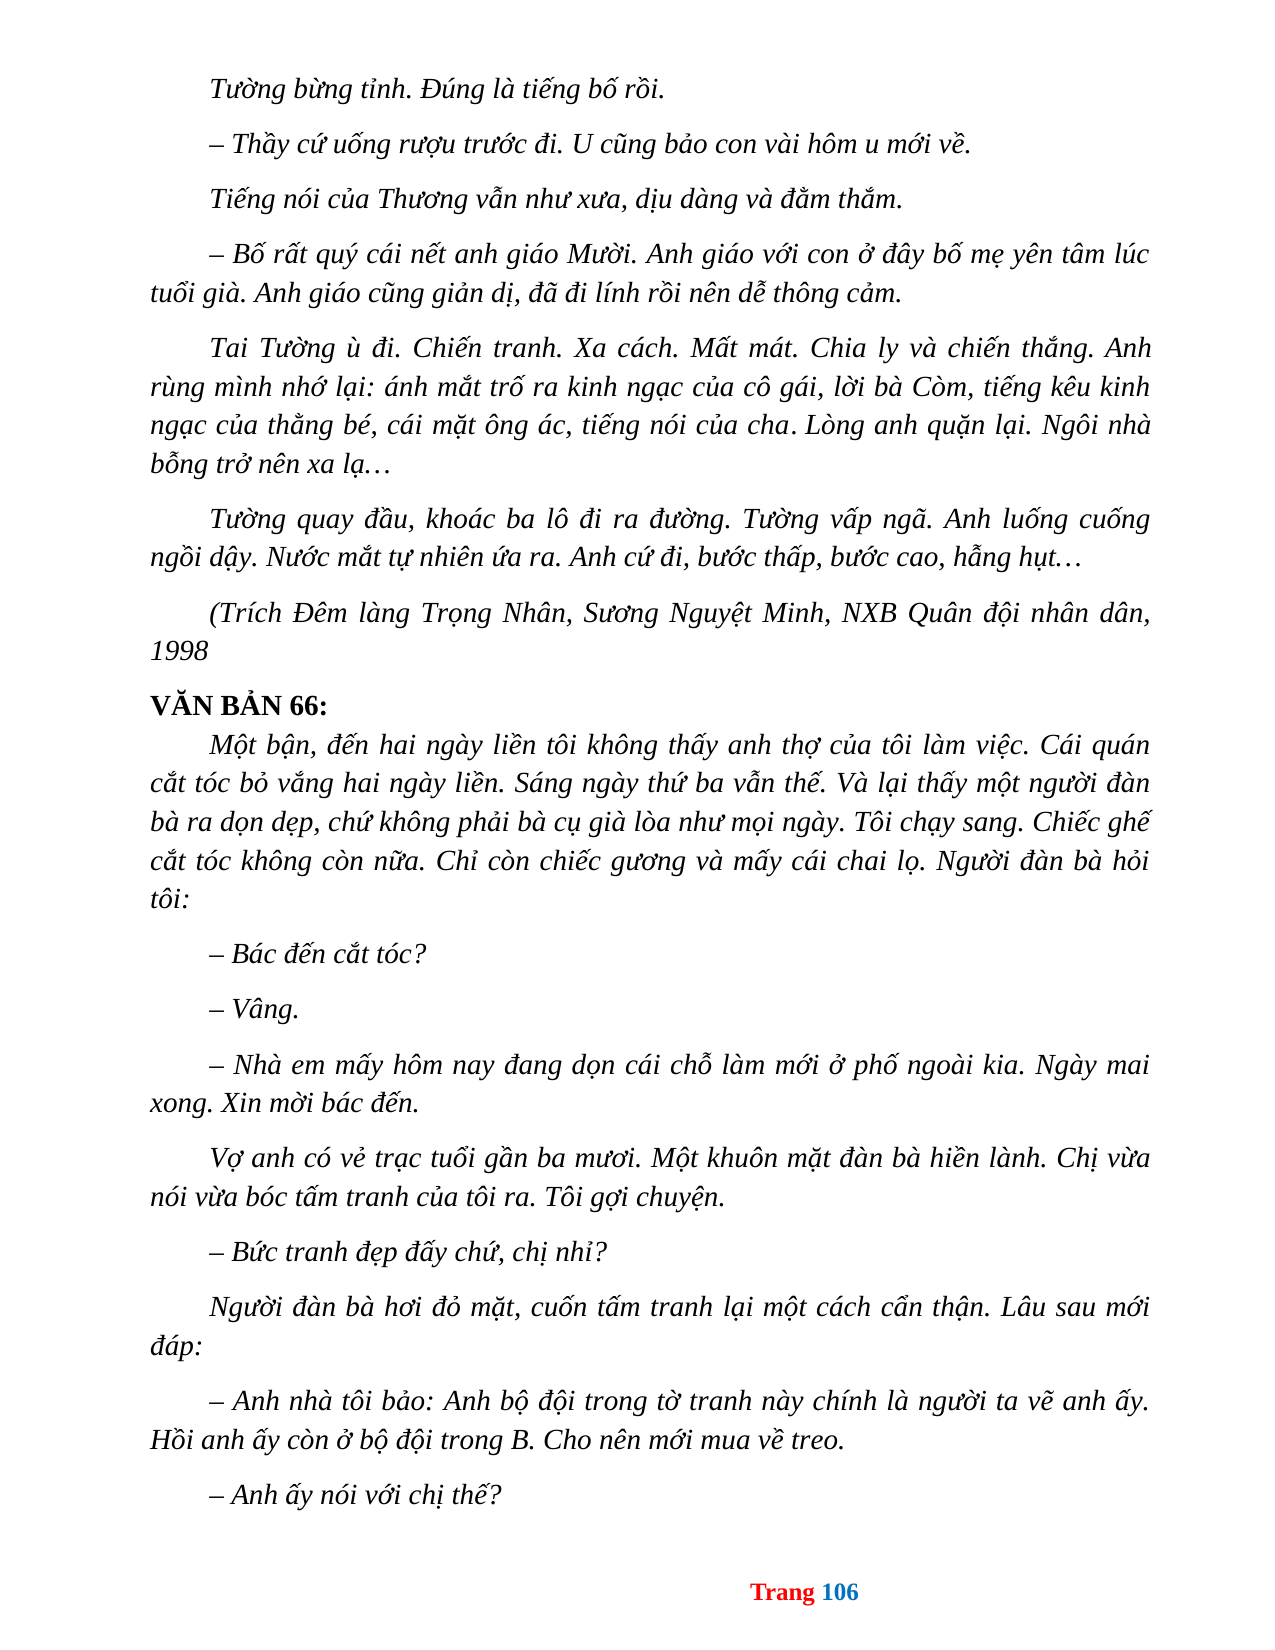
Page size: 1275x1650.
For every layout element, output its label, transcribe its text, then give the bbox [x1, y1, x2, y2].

text – Bức tranh đẹp đấy chứ, chị nhỉ? [150, 1234, 1152, 1268]
text – Bác đến cắt tóc? [150, 936, 1152, 970]
text – Bố rất quý cái nết anh giáo Mười. Anh giáo với con ở đây bố mẹ yên tâm lúc tuổi già. Anh giáo cũng giản dị, đã đi lính rồi nên dễ thông cảm. [150, 236, 1152, 308]
text Tiếng nói của Thương vẫn như xưa, dịu dàng và đằm thắm. [150, 181, 1152, 215]
text Tai Tường ù đi. Chiến tranh. Xa cách. Mất mát. Chia ly và chiến thắng. Anh rùng mình nhớ lại: ánh mắt trố ra kinh ngạc của cô gái, lời bà Còm, tiếng kêu kinh ngạc của thằng bé, cái mặt ông ác, tiếng nói của cha. Lòng anh quặn lại. Ngôi nhà bỗng trở nên xa lạ… [150, 330, 1152, 479]
text – Anh ấy nói với chị thế? [150, 1477, 1152, 1511]
text – Anh nhà tôi bảo: Anh bộ đội trong tờ tranh này chính là người ta vẽ anh ấy. Hồi anh ấy còn ở bộ đội trong B. Cho nên mới mua về treo. [150, 1383, 1152, 1455]
text Người đàn bà hơi đỏ mặt, cuốn tấm tranh lại một cách cẩn thận. Lâu sau mới đáp: [150, 1289, 1152, 1362]
text Vợ anh có vẻ trạc tuổi gần ba mươi. Một khuôn mặt đàn bà hiền lành. Chị vừa nói vừa bóc tấm tranh của tôi ra. Tôi gợi chuyện. [150, 1141, 1152, 1213]
text – Vâng. [150, 992, 1152, 1025]
text Một bận, đến hai ngày liền tôi không thấy anh thợ của tôi làm việc. Cái quán cắt tóc bỏ vắng hai ngày liền. Sáng ngày thứ ba vẫn thế. Và lại thấy một người đàn bà ra dọn dẹp, chứ không phải bà cụ già lòa như mọi ngày. Tôi chạy sang. Chiếc ghế cắt tóc không còn nữa. Chỉ còn chiếc gương và mấy cái chai lọ. Người đàn bà hỏi tôi: [150, 727, 1152, 915]
text VĂN BẢN 66: [150, 688, 1152, 722]
text Tường quay đầu, khoác ba lô đi ra đường. Tường vấp ngã. Anh luống cuống ngồi dậy. Nước mắt tự nhiên ứa ra. Anh cứ đi, bước thấp, bước cao, hẫng hụt… [150, 501, 1152, 573]
text – Nhà em mấy hôm nay đang dọn cái chỗ làm mới ở phố ngoài kia. Ngày mai xong. Xin mời bác đến. [150, 1047, 1152, 1119]
text – Thầy cứ uống rượu trước đi. U cũng bảo con vài hôm u mới về. [150, 126, 1152, 159]
text (Trích Đêm làng Trọng Nhân, Sương Nguyệt Minh, NXB Quân đội nhân dân, 1998 [150, 595, 1152, 667]
text Tường bừng tỉnh. Đúng là tiếng bố rồi. [150, 71, 1152, 104]
